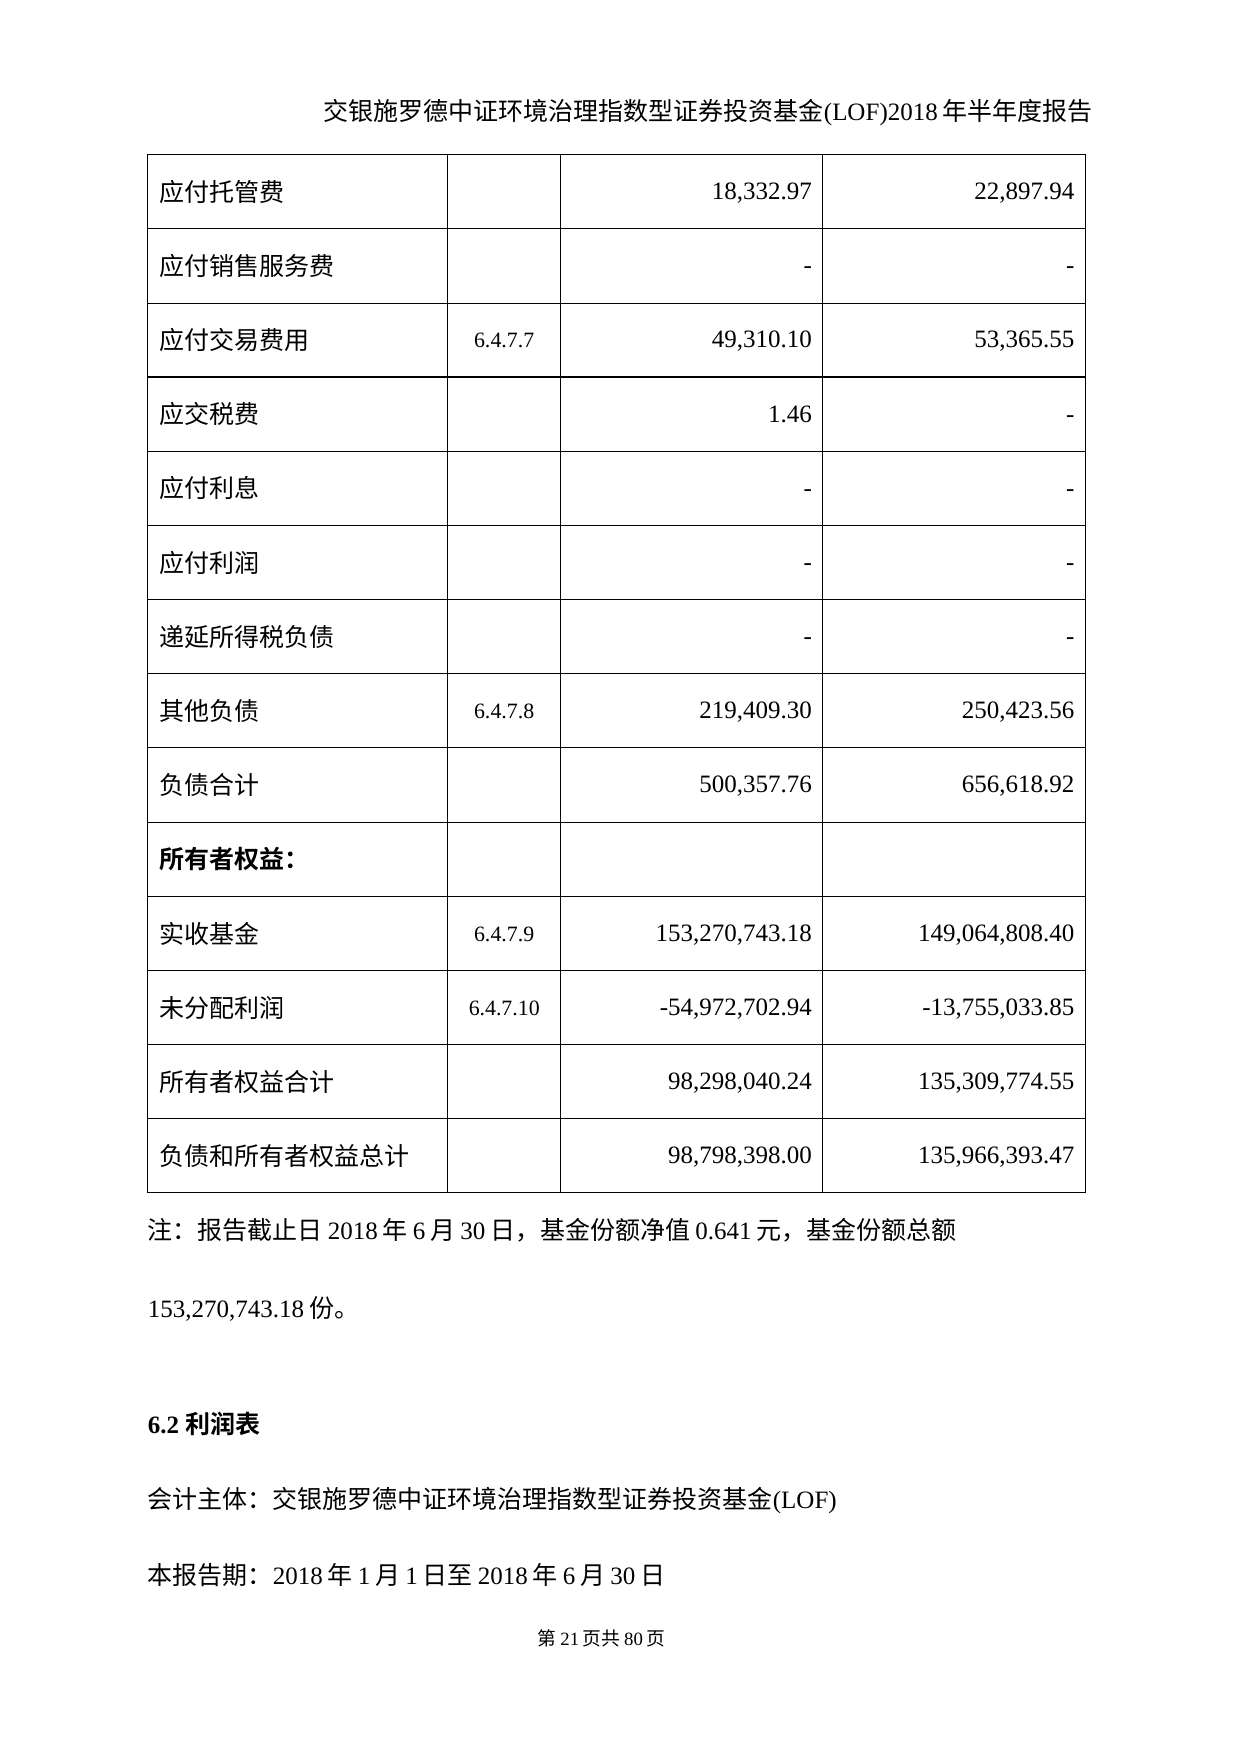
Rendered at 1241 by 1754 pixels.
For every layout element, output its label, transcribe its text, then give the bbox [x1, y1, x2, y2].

table_cell 实收基金 [148, 897, 447, 970]
table_cell 6.4.7.9 [448, 897, 560, 970]
text 注：报告截止日2018年6月30日，基金份额净值0.641元，基金份额总额153,270,743.18份。 [148, 1196, 1092, 1339]
table_cell [823, 823, 1085, 896]
table_cell 53,365.55 [823, 304, 1085, 376]
table_cell - [561, 452, 822, 524]
table_cell [448, 378, 560, 451]
subtitle 6.2 利润表 [148, 1390, 1092, 1455]
table_cell -54,972,702.94 [561, 971, 822, 1044]
table_cell - [561, 526, 822, 599]
table_cell - [823, 229, 1085, 302]
table_cell 656,618.92 [823, 748, 1085, 822]
table_cell [448, 526, 560, 599]
table_cell 22,897.94 [823, 155, 1085, 228]
table_cell 149,064,808.40 [823, 897, 1085, 970]
table_cell 98,298,040.24 [561, 1045, 822, 1118]
table_cell 递延所得税负债 [148, 600, 447, 673]
table_cell 250,423.56 [823, 674, 1085, 747]
table_cell - [823, 378, 1085, 451]
table_cell [448, 823, 560, 896]
text 会计主体：交银施罗德中证环境治理指数型证券投资基金(LOF) [148, 1466, 1092, 1531]
table_cell - [561, 229, 822, 302]
table_cell 应交税费 [148, 378, 447, 451]
table_cell [448, 452, 560, 524]
table_cell 负债和所有者权益总计 [148, 1119, 447, 1192]
text 本报告期：2018年1月1日至2018年6月30日 [148, 1541, 1092, 1606]
table_cell 应付销售服务费 [148, 229, 447, 302]
table_cell 98,798,398.00 [561, 1119, 822, 1192]
table_cell 6.4.7.10 [448, 971, 560, 1044]
table_cell [448, 229, 560, 302]
table_cell 其他负债 [148, 674, 447, 747]
table_cell 应付托管费 [148, 155, 447, 228]
table_cell 应付利润 [148, 526, 447, 599]
table_cell [448, 1045, 560, 1118]
table_cell [561, 823, 822, 896]
table_cell 135,309,774.55 [823, 1045, 1085, 1118]
table_cell - [823, 526, 1085, 599]
table_cell - [561, 600, 822, 673]
table_cell 219,409.30 [561, 674, 822, 747]
table_cell 应付交易费用 [148, 304, 447, 376]
table_cell 49,310.10 [561, 304, 822, 376]
table_cell 18,332.97 [561, 155, 822, 228]
table_cell 应付利息 [148, 452, 447, 524]
table_cell [448, 600, 560, 673]
table_cell [448, 155, 560, 228]
table_cell 500,357.76 [561, 748, 822, 822]
table_cell [448, 748, 560, 822]
table_cell 6.4.7.7 [448, 304, 560, 376]
table_cell 所有者权益合计 [148, 1045, 447, 1118]
table_cell 未分配利润 [148, 971, 447, 1044]
table_cell -13,755,033.85 [823, 971, 1085, 1044]
table_cell - [823, 452, 1085, 524]
table_cell 135,966,393.47 [823, 1119, 1085, 1192]
table_cell 所有者权益： [148, 823, 447, 896]
table_cell [448, 1119, 560, 1192]
table_cell 6.4.7.8 [448, 674, 560, 747]
table_cell 153,270,743.18 [561, 897, 822, 970]
table_cell 1.46 [561, 378, 822, 451]
table_cell 负债合计 [148, 748, 447, 822]
table_cell - [823, 600, 1085, 673]
